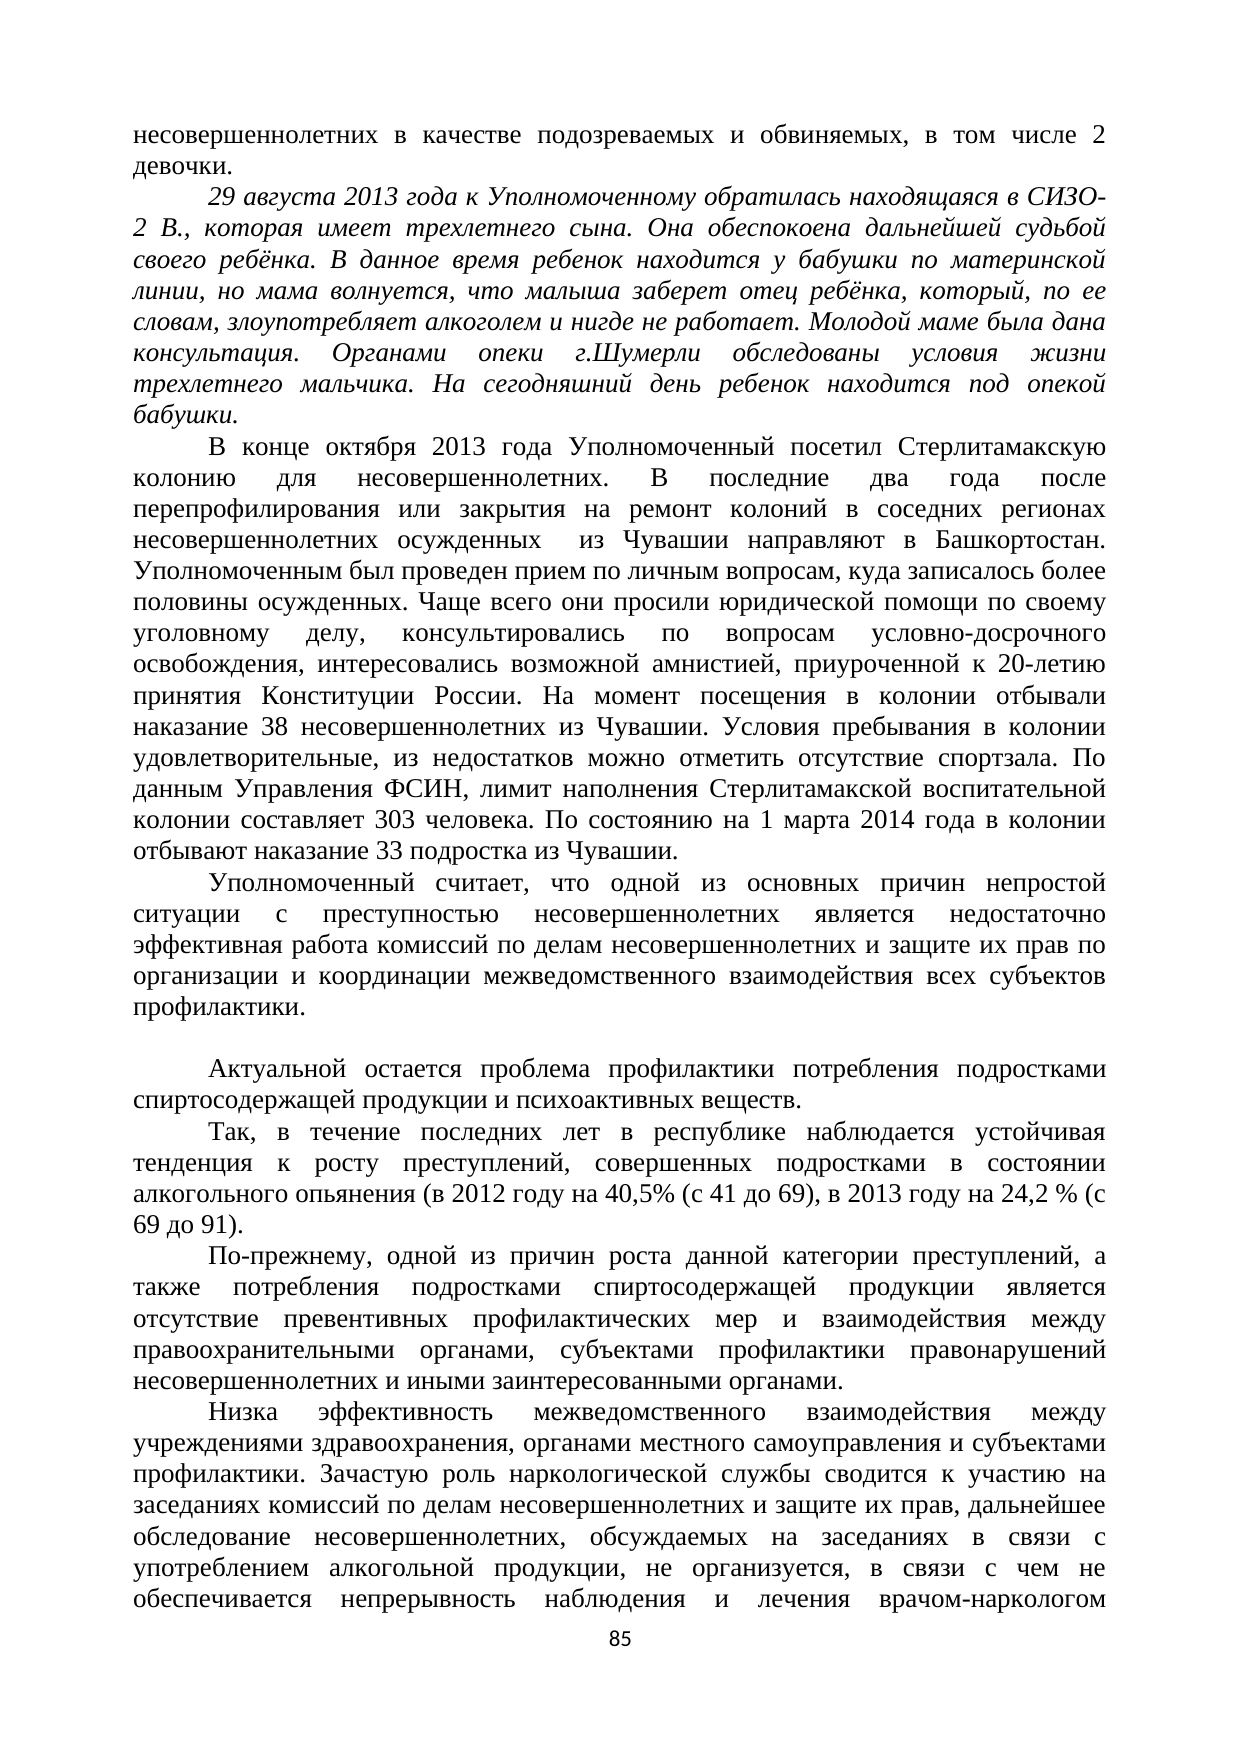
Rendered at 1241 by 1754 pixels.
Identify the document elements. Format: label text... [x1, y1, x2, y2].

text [133, 118, 1107, 180]
text Так, в течение последних лет в республике наблюдается устойчивая тенденция к росту преступлений, совершенных подростками в состоянии алкогольного опьянения (в 2012 году на 40,5% (с 41 до 69), в 2013 году на 24,2 % (с 69 до 91). [133, 1115, 1107, 1239]
text Уполномоченный считает, что одной из основных причин непростой ситуации с преступностью несовершеннолетних является недостаточно эффективная работа комиссий по делам несовершеннолетних и защите их прав по организации и координации межведомственного взаимодействия всех субъектов профилактики. [133, 866, 1107, 1021]
text Актуальной остается проблема профилактики потребления подростками спиртосодержащей продукции и психоактивных веществ. [133, 1052, 1107, 1115]
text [133, 1395, 1107, 1613]
text По-прежнему, одной из причин роста данной категории преступлений, а также потребления подростками спиртосодержащей продукции является отсутствие превентивных профилактических мер и взаимодействия между правоохранительными органами, субъектами профилактики правонарушений несовершеннолетних и иными заинтересованными органами. [133, 1239, 1107, 1395]
text 29 августа 2013 года к Уполномоченному обратилась находящаяся в СИЗО-2 В., которая имеет трехлетнего сына. Она обеспокоена дальнейшей судьбой своего ребёнка. В данное время ребенок находится у бабушки по материнской линии, но мама волнуется, что малыша заберет отец ребёнка, который, по ее словам, злоупотребляет алкоголем и нигде не работает. Молодой маме была дана консультация. Органами опеки г.Шумерли обследованы условия жизни трехлетнего мальчика. На сегодняшний день ребенок находится под опекой бабушки. [133, 180, 1107, 429]
text В конце октября 2013 года Уполномоченный посетил Стерлитамакскую колонию для несовершеннолетних. В последние два года после перепрофилирования или закрытия на ремонт колоний в соседних регионах несовершеннолетних осужденных из Чувашии направляют в Башкортостан. Уполномоченным был проведен прием по личным вопросам, куда записалось более половины осужденных. Чаще всего они просили юридической помощи по своему уголовному делу, консультировались по вопросам условно-досрочного освобождения, интересовались возможной амнистией, приуроченной к 20-летию принятия Конституции России. На момент посещения в колонии отбывали наказание 38 несовершеннолетних из Чувашии. Условия пребывания в колонии удовлетворительные, из недостатков можно отметить отсутствие спортзала. По данным Управления ФСИН, лимит наполнения Стерлитамакской воспитательной колонии составляет 303 человека. По состоянию на 1 марта 2014 года в колонии отбывают наказание 33 подростка из Чувашии. [133, 429, 1107, 866]
